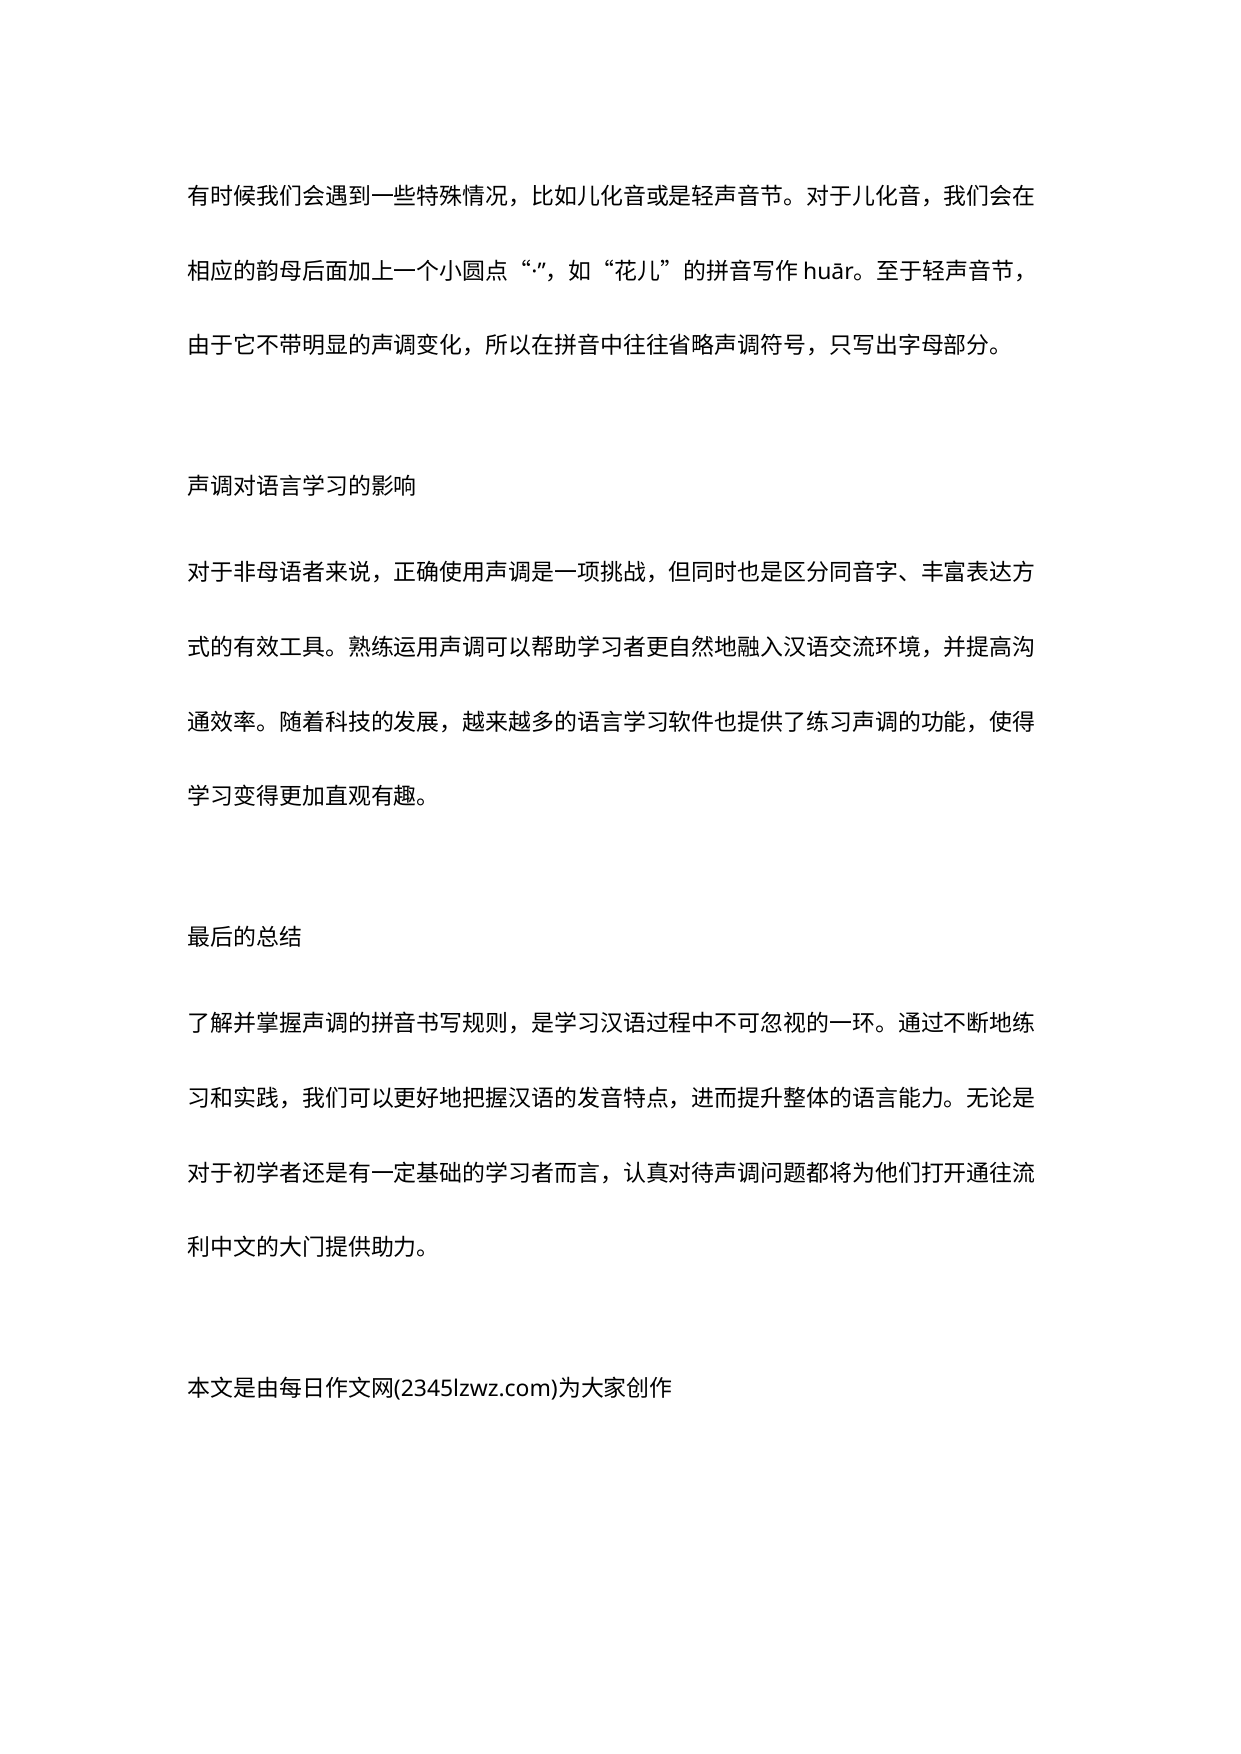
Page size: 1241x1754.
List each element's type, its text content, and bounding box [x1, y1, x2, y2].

text 对于非母语者来说，正确使用声调是一项挑战，但同时也是区分同音字、丰富表达方式的有效工具。熟练运用声调可以帮助学习者更自然地融入汉语交流环境，并提高沟通效率。随着科技的发展，越来越多的语言学习软件也提供了练习声调的功能，使得学习变得更加直观有趣。 [187, 538, 1053, 827]
text 最后的总结 [187, 903, 1053, 968]
text 本文是由每日作文网(2345lzwz.com)为大家创作 [187, 1354, 1053, 1419]
text 了解并掌握声调的拼音书写规则，是学习汉语过程中不可忽视的一环。通过不断地练习和实践，我们可以更好地把握汉语的发音特点，进而提升整体的语言能力。无论是对于初学者还是有一定基础的学习者而言，认真对待声调问题都将为他们打开通往流利中文的大门提供助力。 [187, 989, 1053, 1278]
text 声调对语言学习的影响 [187, 452, 1053, 517]
text 有时候我们会遇到一些特殊情况，比如儿化音或是轻声音节。对于儿化音，我们会在相应的韵母后面加上一个小圆点“·”，如“花儿”的拼音写作 huār。至于轻声音节，由于它不带明显的声调变化，所以在拼音中往往省略声调符号，只写出字母部分。 [187, 162, 1053, 376]
